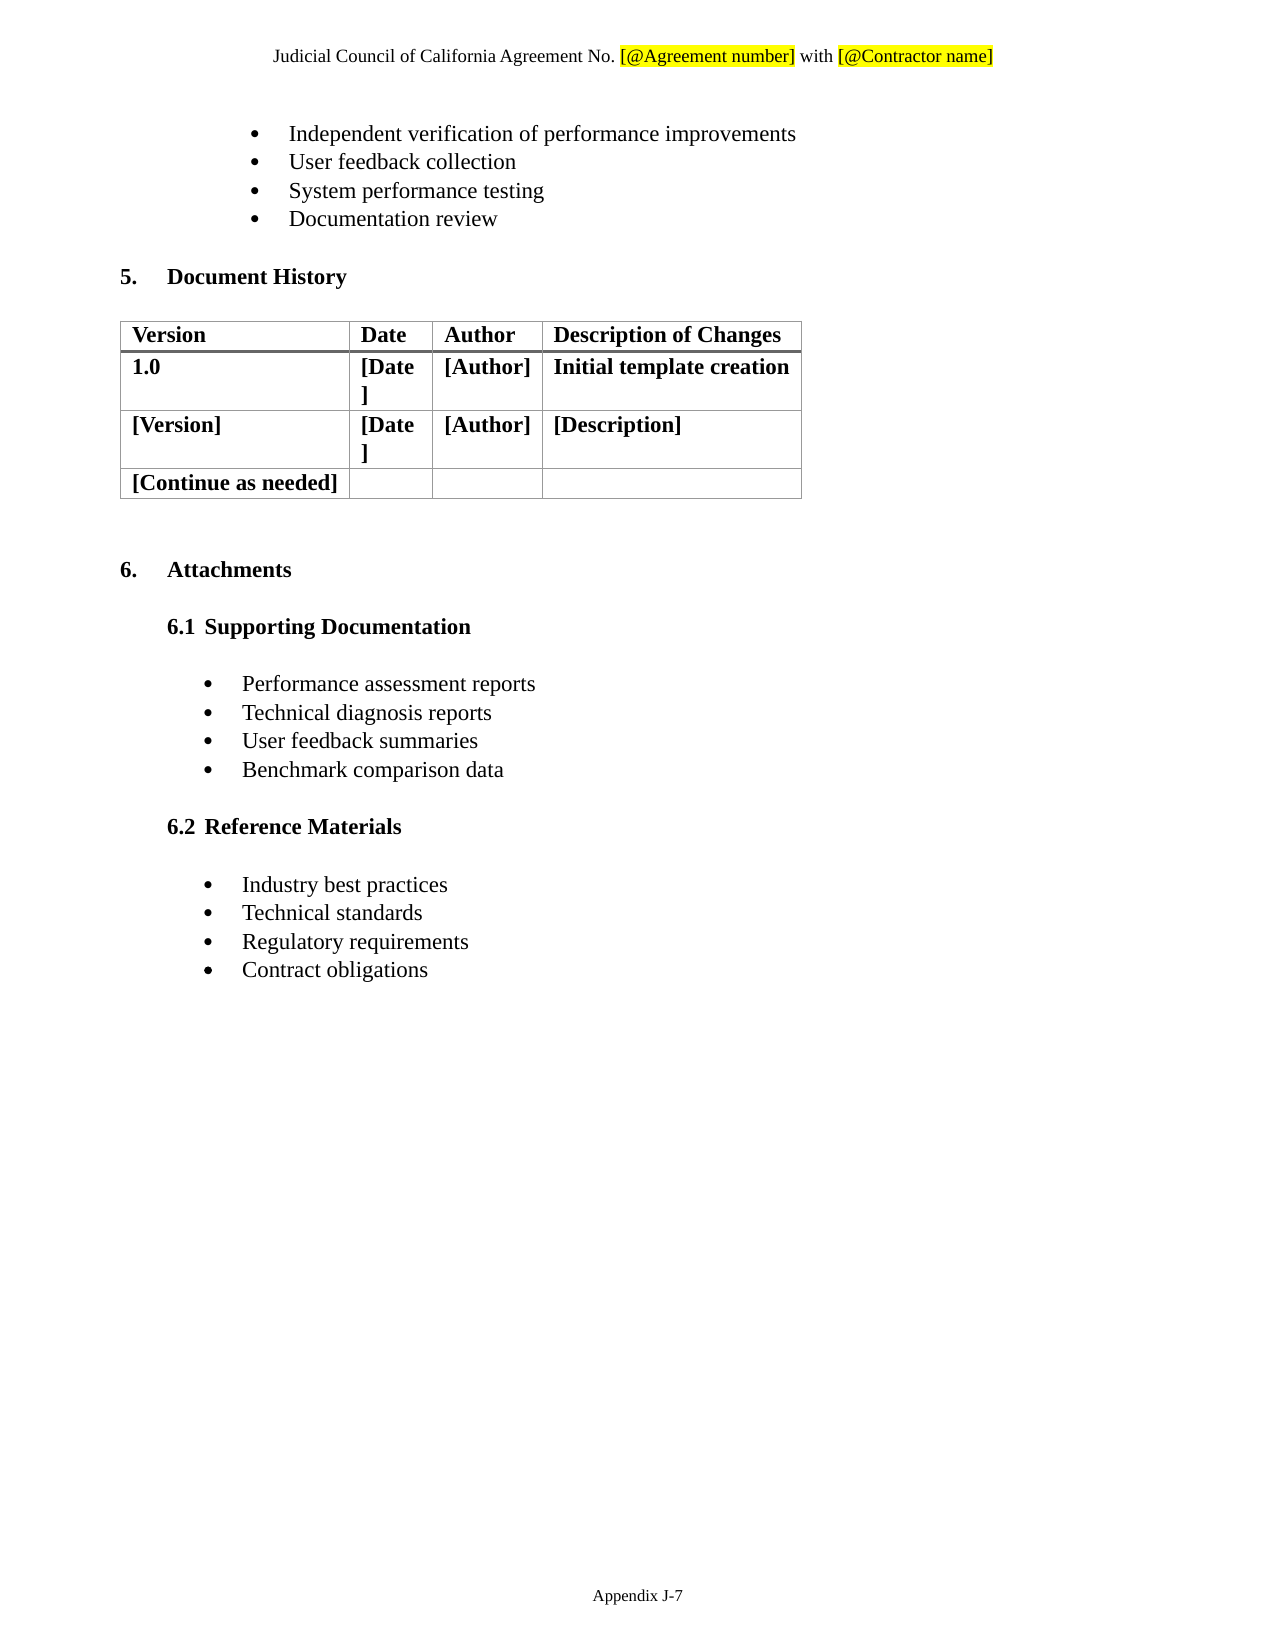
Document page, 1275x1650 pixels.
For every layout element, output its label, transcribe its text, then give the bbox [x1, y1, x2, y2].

list Documentation review [251, 205, 1155, 232]
table_cell 1.0 [121, 353, 349, 410]
list Attachments [120, 556, 1155, 582]
table_cell [543, 469, 801, 497]
table_header Date [350, 322, 432, 350]
table_cell [Date] [350, 411, 432, 468]
list User feedback summaries [204, 727, 1155, 754]
list Document History [120, 263, 1155, 289]
table_cell Initial template creation [543, 353, 801, 410]
list Technical standards [204, 899, 1155, 926]
list Independent verification of performance improvements [251, 120, 1155, 146]
table_header Version [121, 322, 349, 350]
list Performance assessment reports [204, 671, 1155, 697]
list Benchmark comparison data [204, 756, 1155, 782]
table_header Author [433, 322, 542, 350]
table_cell [Continue as needed] [121, 469, 349, 497]
table_cell [433, 469, 542, 497]
table_cell [Author] [433, 411, 542, 468]
table_cell [350, 469, 432, 497]
list Industry best practices [204, 871, 1155, 897]
table_cell [Date] [350, 353, 432, 410]
table_header Description of Changes [543, 322, 801, 350]
table_cell [Author] [433, 353, 542, 410]
list Regulatory requirements [204, 928, 1155, 954]
list Contract obligations [204, 956, 1155, 983]
list Supporting Documentation [167, 613, 1155, 639]
list User feedback collection [251, 148, 1155, 175]
list Reference Materials [167, 813, 1155, 840]
list System performance testing [251, 177, 1155, 203]
list Technical diagnosis reports [204, 699, 1155, 725]
table_cell [Version] [121, 411, 349, 468]
table_cell [Description] [543, 411, 801, 468]
